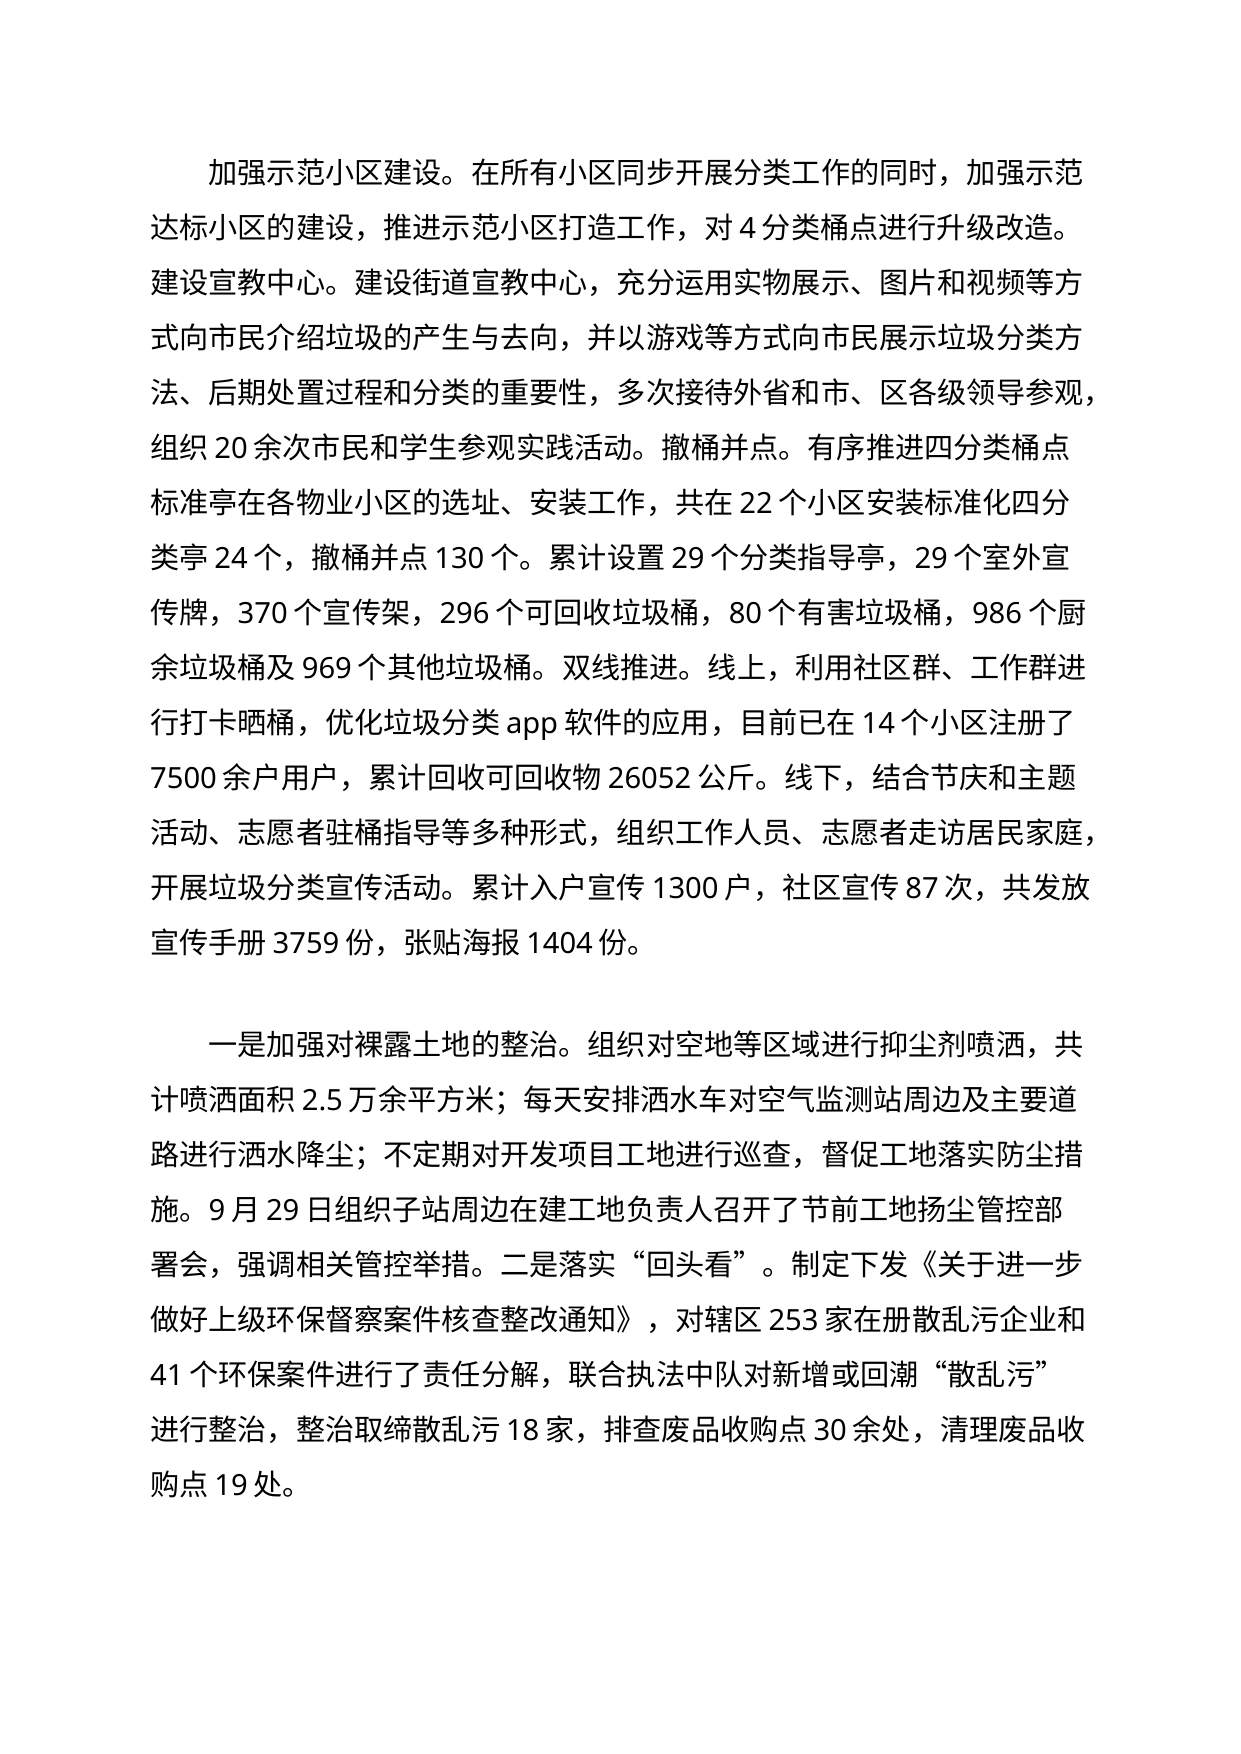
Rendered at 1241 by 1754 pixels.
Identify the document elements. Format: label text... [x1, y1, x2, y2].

text 加强示范小区建设。在所有小区同步开展分类工作的同时，加强示范达标小区的建设，推进示范小区打造工作，对4分类桶点进行升级改造。建设宣教中心。建设街道宣教中心，充分运用实物展示、图片和视频等方式向市民介绍垃圾的产生与去向，并以游戏等方式向市民展示垃圾分类方法、后期处置过程和分类的重要性，多次接待外省和市、区各级领导参观，组织20余次市民和学生参观实践活动。撤桶并点。有序推进四分类桶点标准亭在各物业小区的选址、安装工作，共在22个小区安装标准化四分类亭24个，撤桶并点130个。累计设置29个分类指导亭，29个室外宣传牌，370个宣传架，296个可回收垃圾桶，80个有害垃圾桶，986个厨余垃圾桶及969个其他垃圾桶。双线推进。线上，利用社区群、工作群进行打卡晒桶，优化垃圾分类app软件的应用，目前已在14个小区注册了7500余户用户，累计回收可回收物26052公斤。线下，结合节庆和主题活动、志愿者驻桶指导等多种形式，组织工作人员、志愿者走访居民家庭，开展垃圾分类宣传活动。累计入户宣传1300户，社区宣传87次，共发放宣传手册3759份，张贴海报1404份。 [150, 150, 1090, 962]
text 一是加强对裸露土地的整治。组织对空地等区域进行抑尘剂喷洒，共计喷洒面积2.5万余平方米；每天安排洒水车对空气监测站周边及主要道路进行洒水降尘；不定期对开发项目工地进行巡查，督促工地落实防尘措施。9月29日组织子站周边在建工地负责人召开了节前工地扬尘管控部署会，强调相关管控举措。二是落实“回头看”。制定下发《关于进一步做好上级环保督察案件核查整改通知》，对辖区253家在册散乱污企业和41个环保案件进行了责任分解，联合执法中队对新增或回潮“散乱污”进行整治，整治取缔散乱污18家，排查废品收购点30余处，清理废品收购点19处。 [150, 1021, 1090, 1503]
